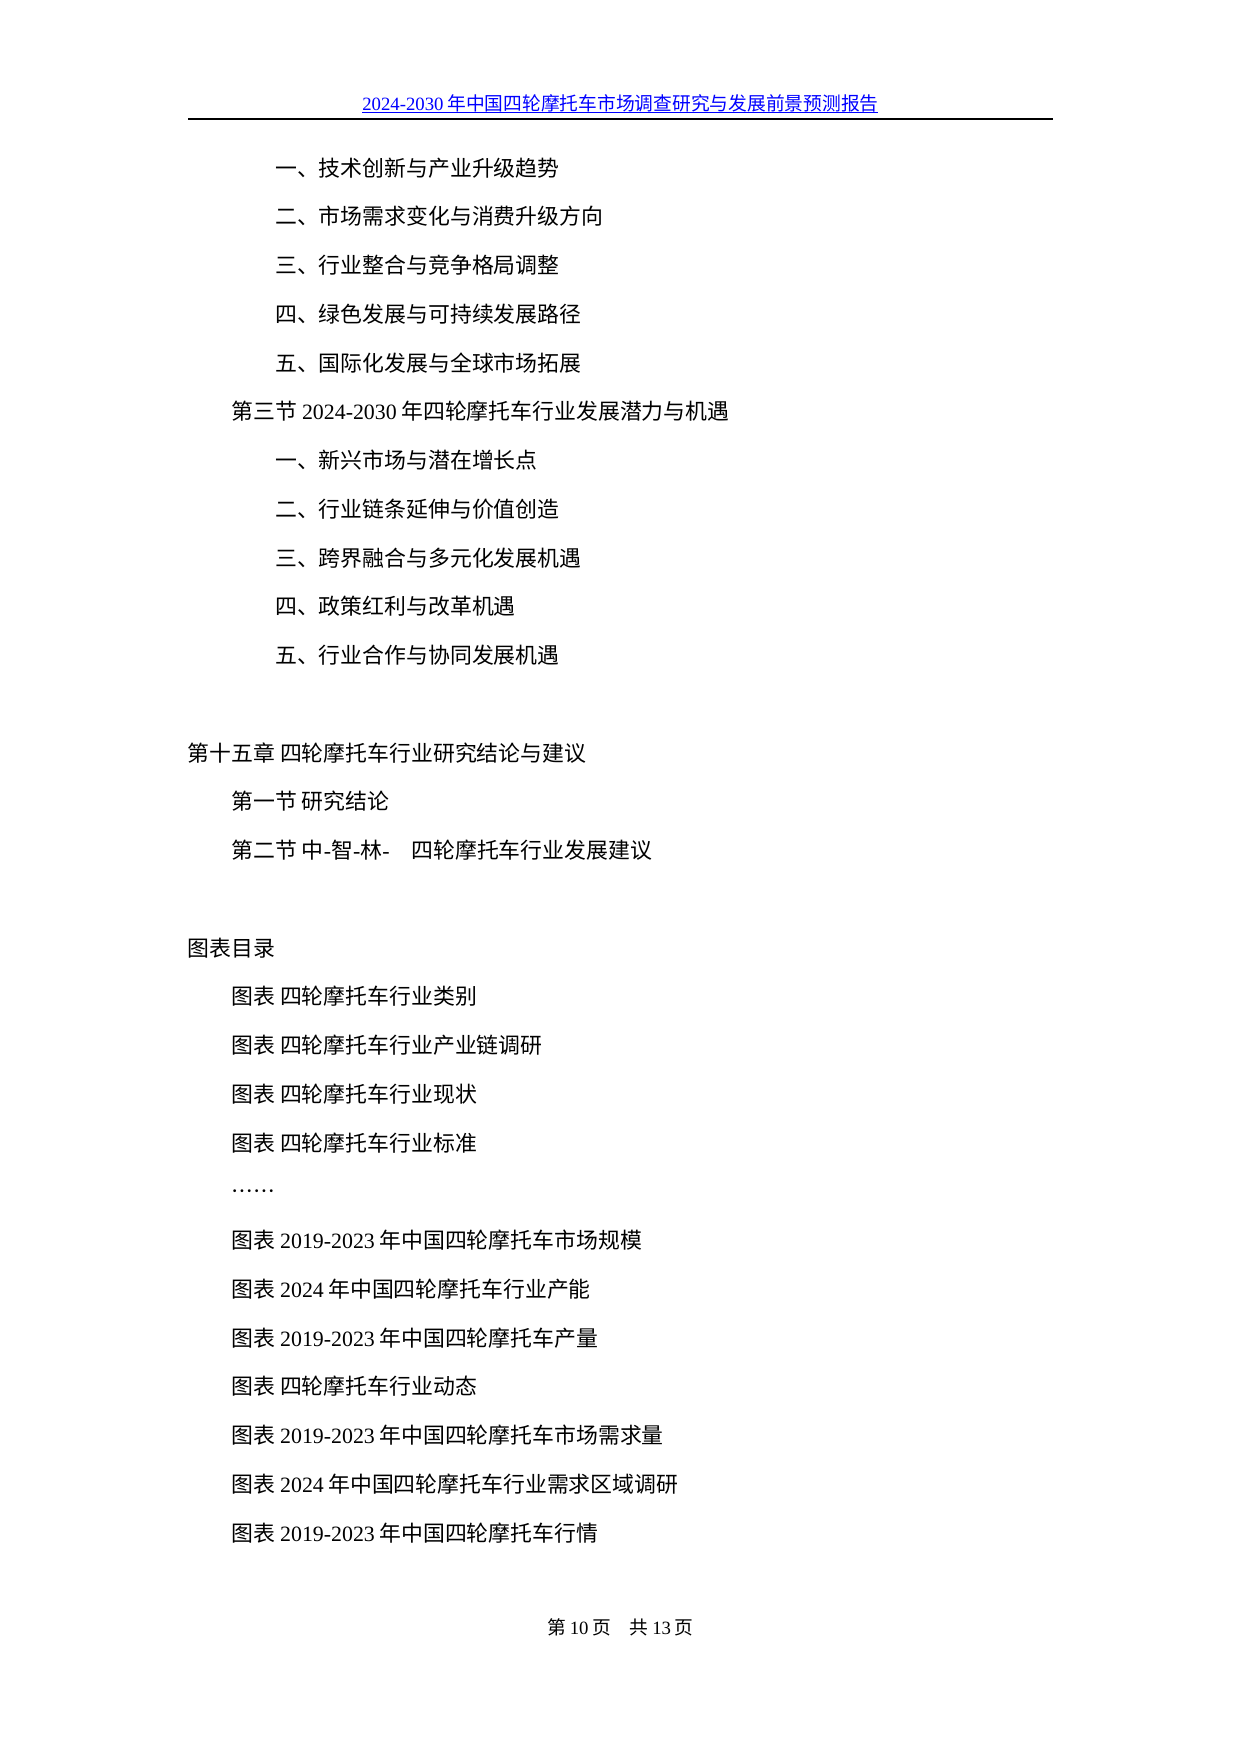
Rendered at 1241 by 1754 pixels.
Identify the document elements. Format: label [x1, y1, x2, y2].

text [187, 150, 1053, 1548]
